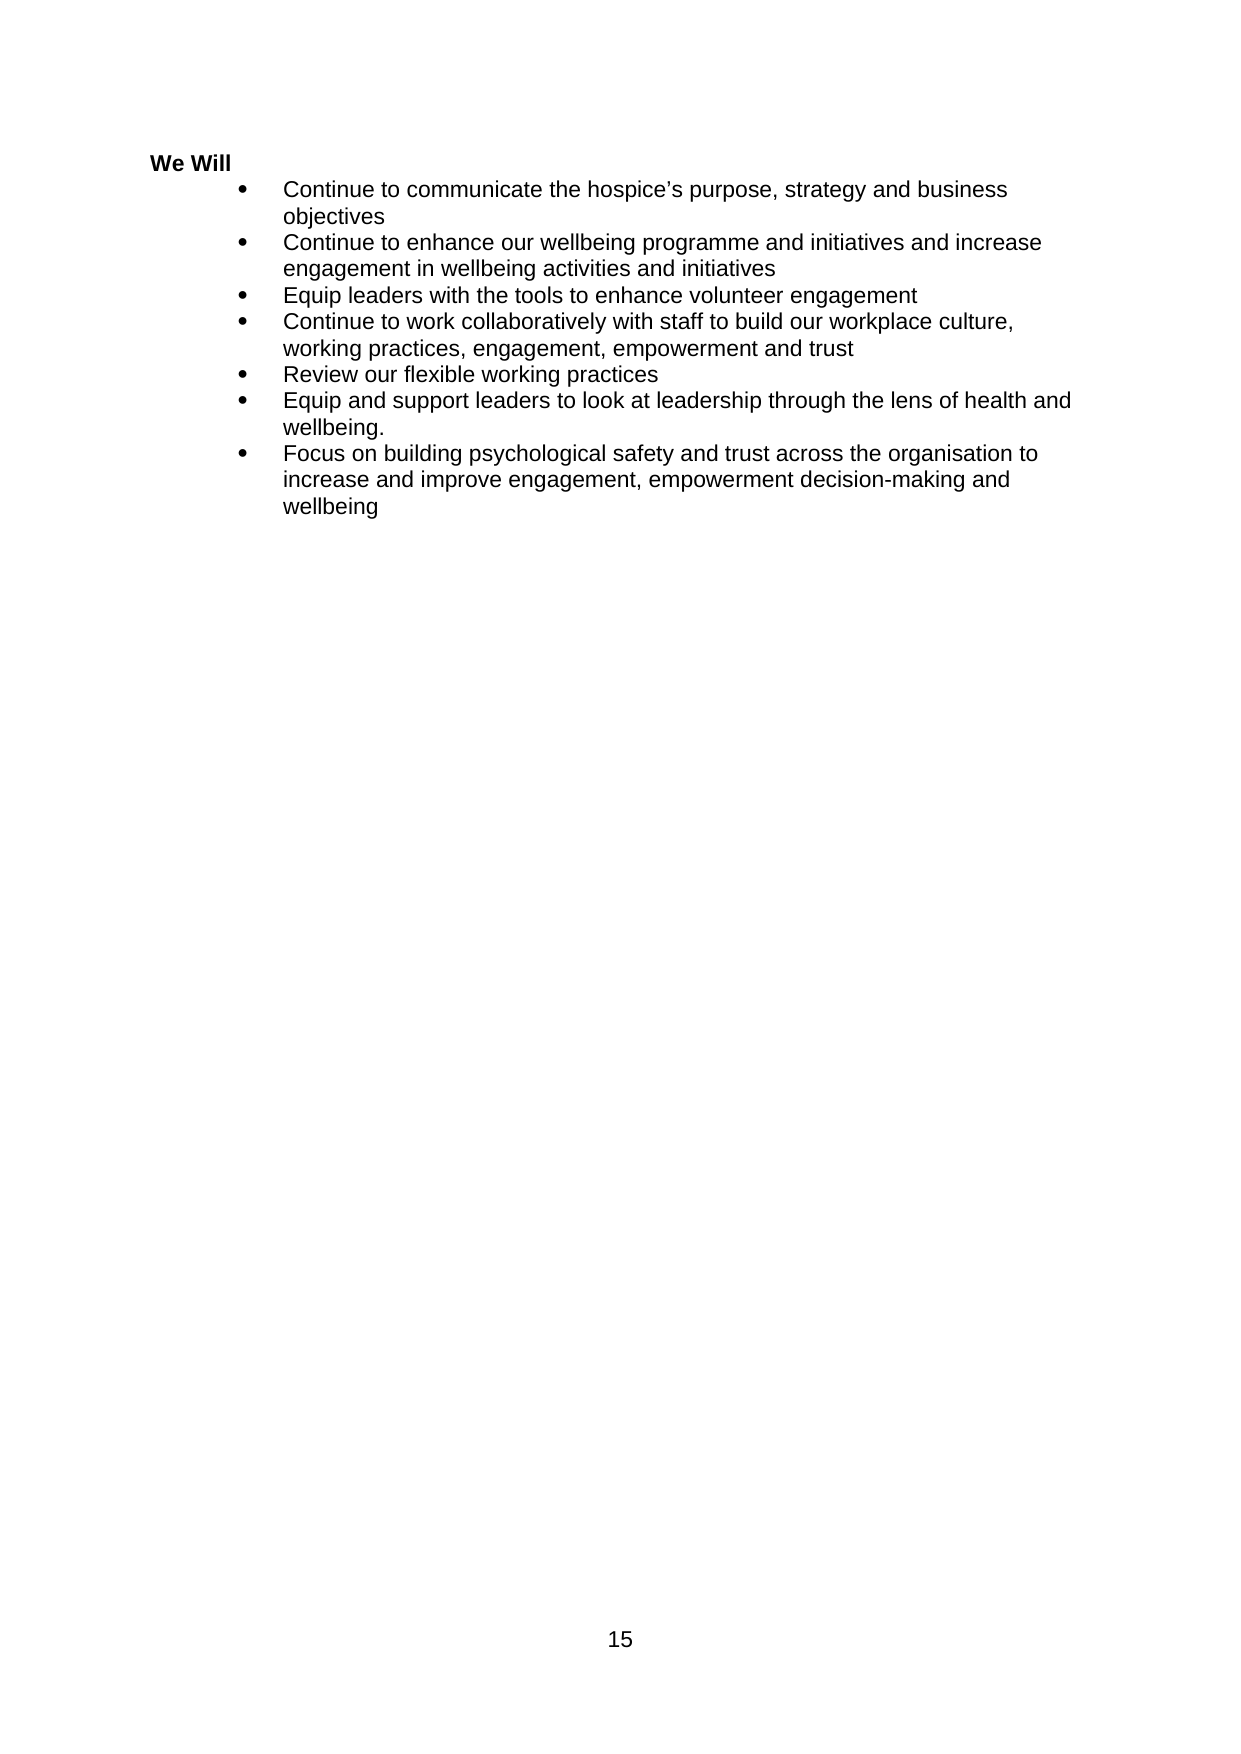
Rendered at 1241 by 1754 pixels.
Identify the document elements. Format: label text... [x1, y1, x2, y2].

list Continue to communicate the hospice’s purpose, strategy and business objectives [239, 176, 1090, 229]
list Equip leaders with the tools to enhance volunteer engagement [239, 282, 1090, 308]
list Equip and support leaders to look at leadership through the lens of health and wellbeing. [239, 387, 1090, 440]
text We Will [150, 150, 1090, 176]
list Review our flexible working practices [239, 361, 1090, 387]
list Continue to enhance our wellbeing programme and initiatives and increase engagement in wellbeing activities and initiatives [239, 229, 1090, 282]
list Continue to work collaboratively with staff to build our workplace culture, working practices, engagement, empowerment and trust [239, 308, 1090, 361]
list Focus on building psychological safety and trust across the organisation to increase and improve engagement, empowerment decision-making and wellbeing [239, 440, 1090, 519]
